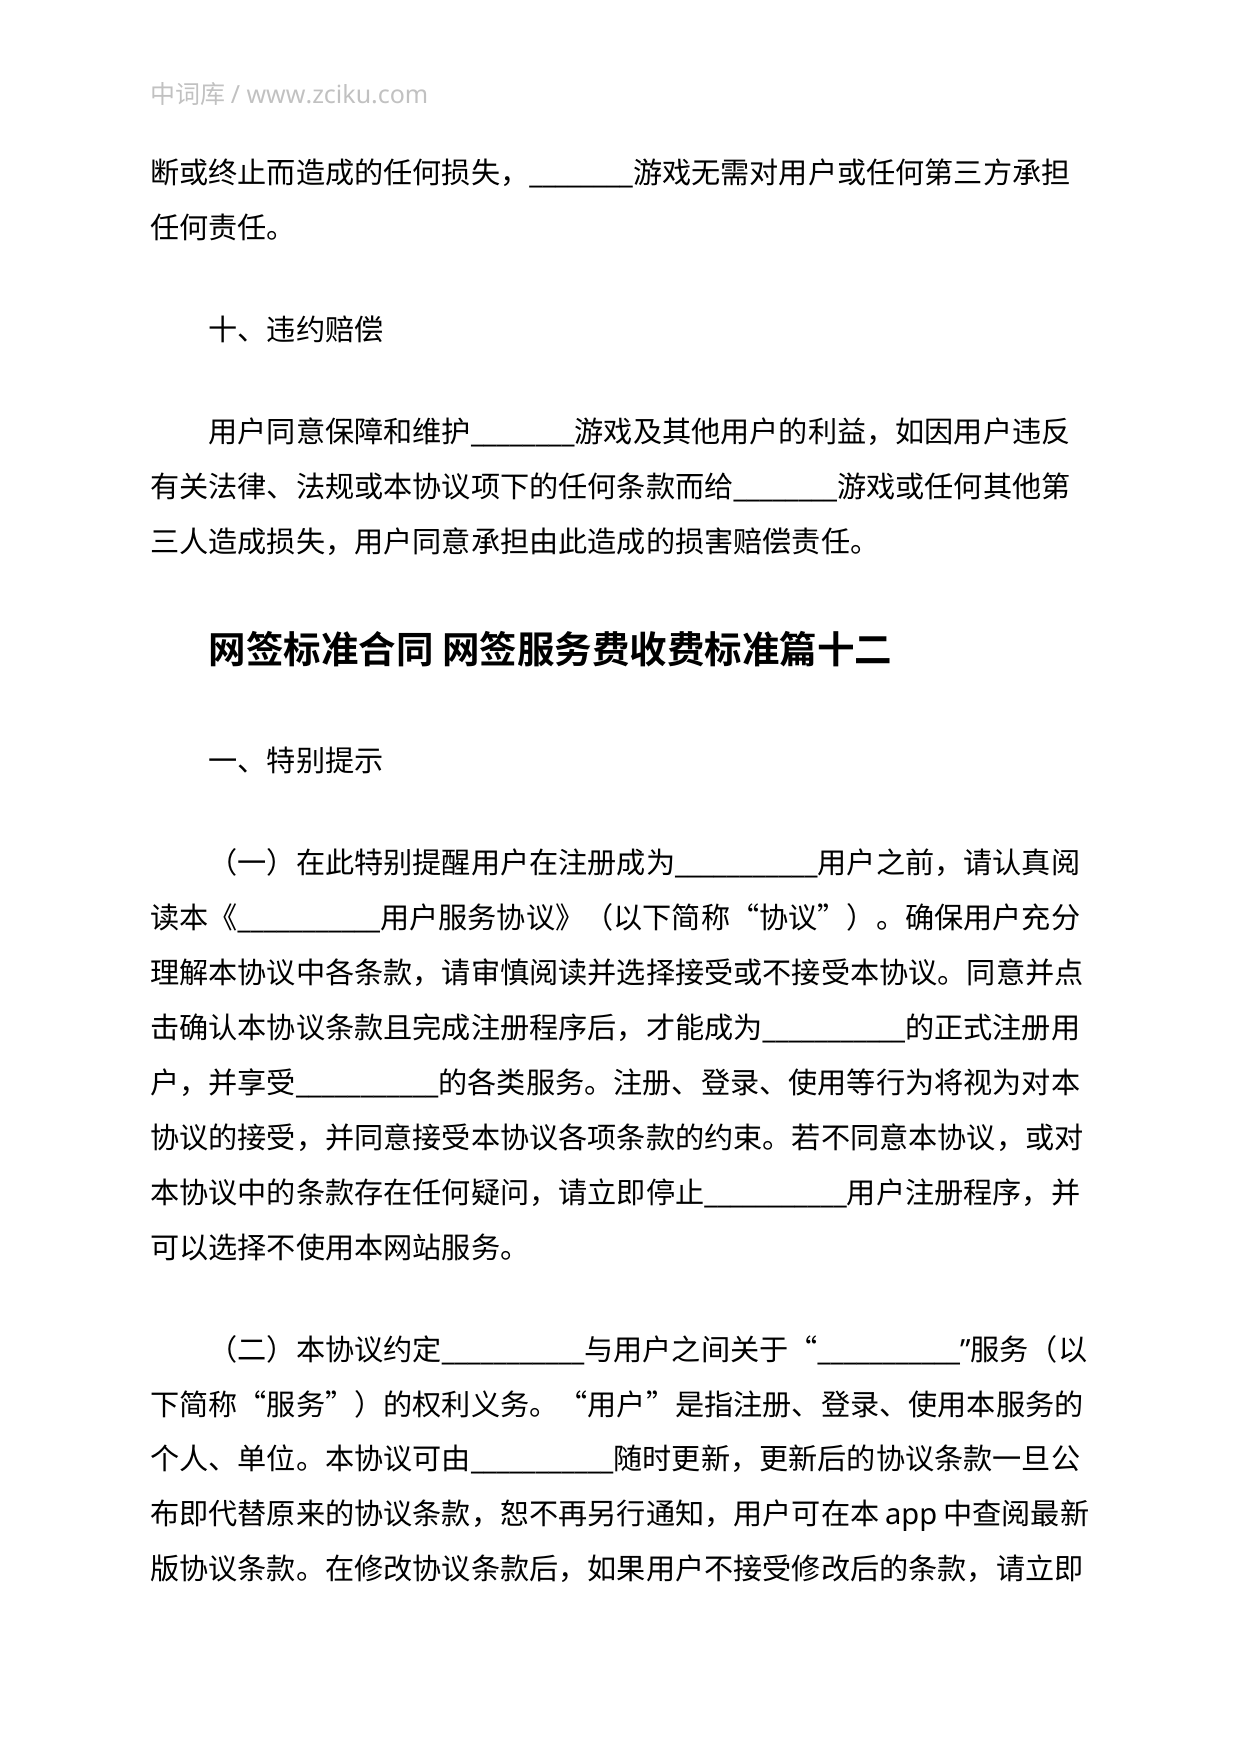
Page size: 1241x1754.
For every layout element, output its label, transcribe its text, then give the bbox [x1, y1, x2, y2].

text （一）在此特别提醒用户在注册成为___________用户之前，请认真阅读本《___________用户服务协议》（以下简称“协议”）。确保用户充分理解本协议中各条款，请审慎阅读并选择接受或不接受本协议。同意并点击确认本协议条款且完成注册程序后，才能成为___________的正式注册用户，并享受___________的各类服务。注册、登录、使用等行为将视为对本协议的接受，并同意接受本协议各项条款的约束。若不同意本协议，或对本协议中的条款存在任何疑问，请立即停止___________用户注册程序，并可以选择不使用本网站服务。 [150, 839, 1090, 1267]
text 网签标准合同 网签服务费收费标准篇十二 [150, 620, 1090, 674]
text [150, 1326, 1090, 1588]
text 一、特别提示 [150, 738, 1090, 780]
text 用户同意保障和维护________游戏及其他用户的利益，如因用户违反有关法律、法规或本协议项下的任何条款而给________游戏或任何其他第三人造成损失，用户同意承担由此造成的损害赔偿责任。 [150, 408, 1090, 561]
text 十、违约赔偿 [150, 307, 1090, 349]
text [150, 150, 1090, 247]
